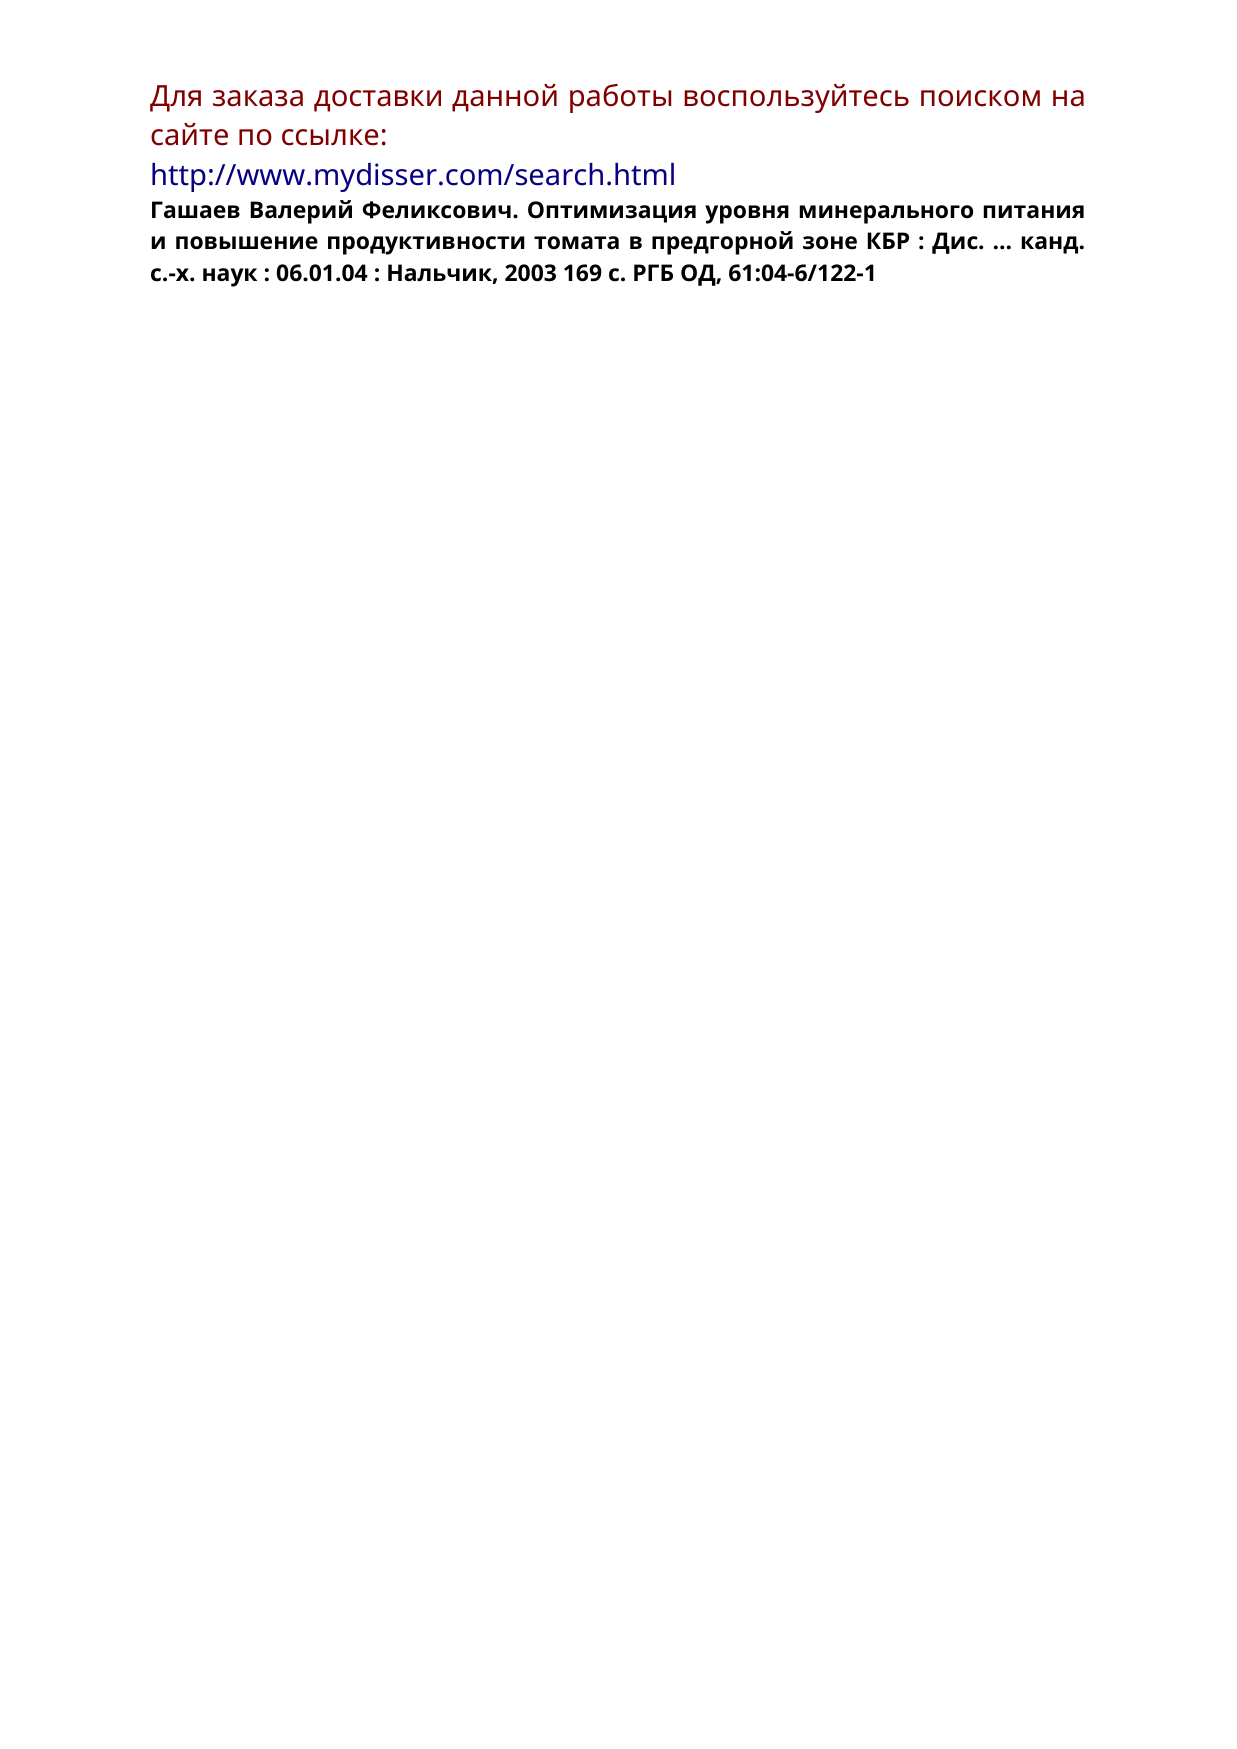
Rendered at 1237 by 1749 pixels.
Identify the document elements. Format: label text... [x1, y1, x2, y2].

text Гашаев Валерий Феликсович. Оптимизация уровня минерального питания и повышение продуктивности томата в предгорной зоне КБР : Дис. ... канд. с.-х. наук : 06.01.04 : Нальчик, 2003 169 c. РГБ ОД, 61:04-6/122-1 [150, 194, 1086, 288]
